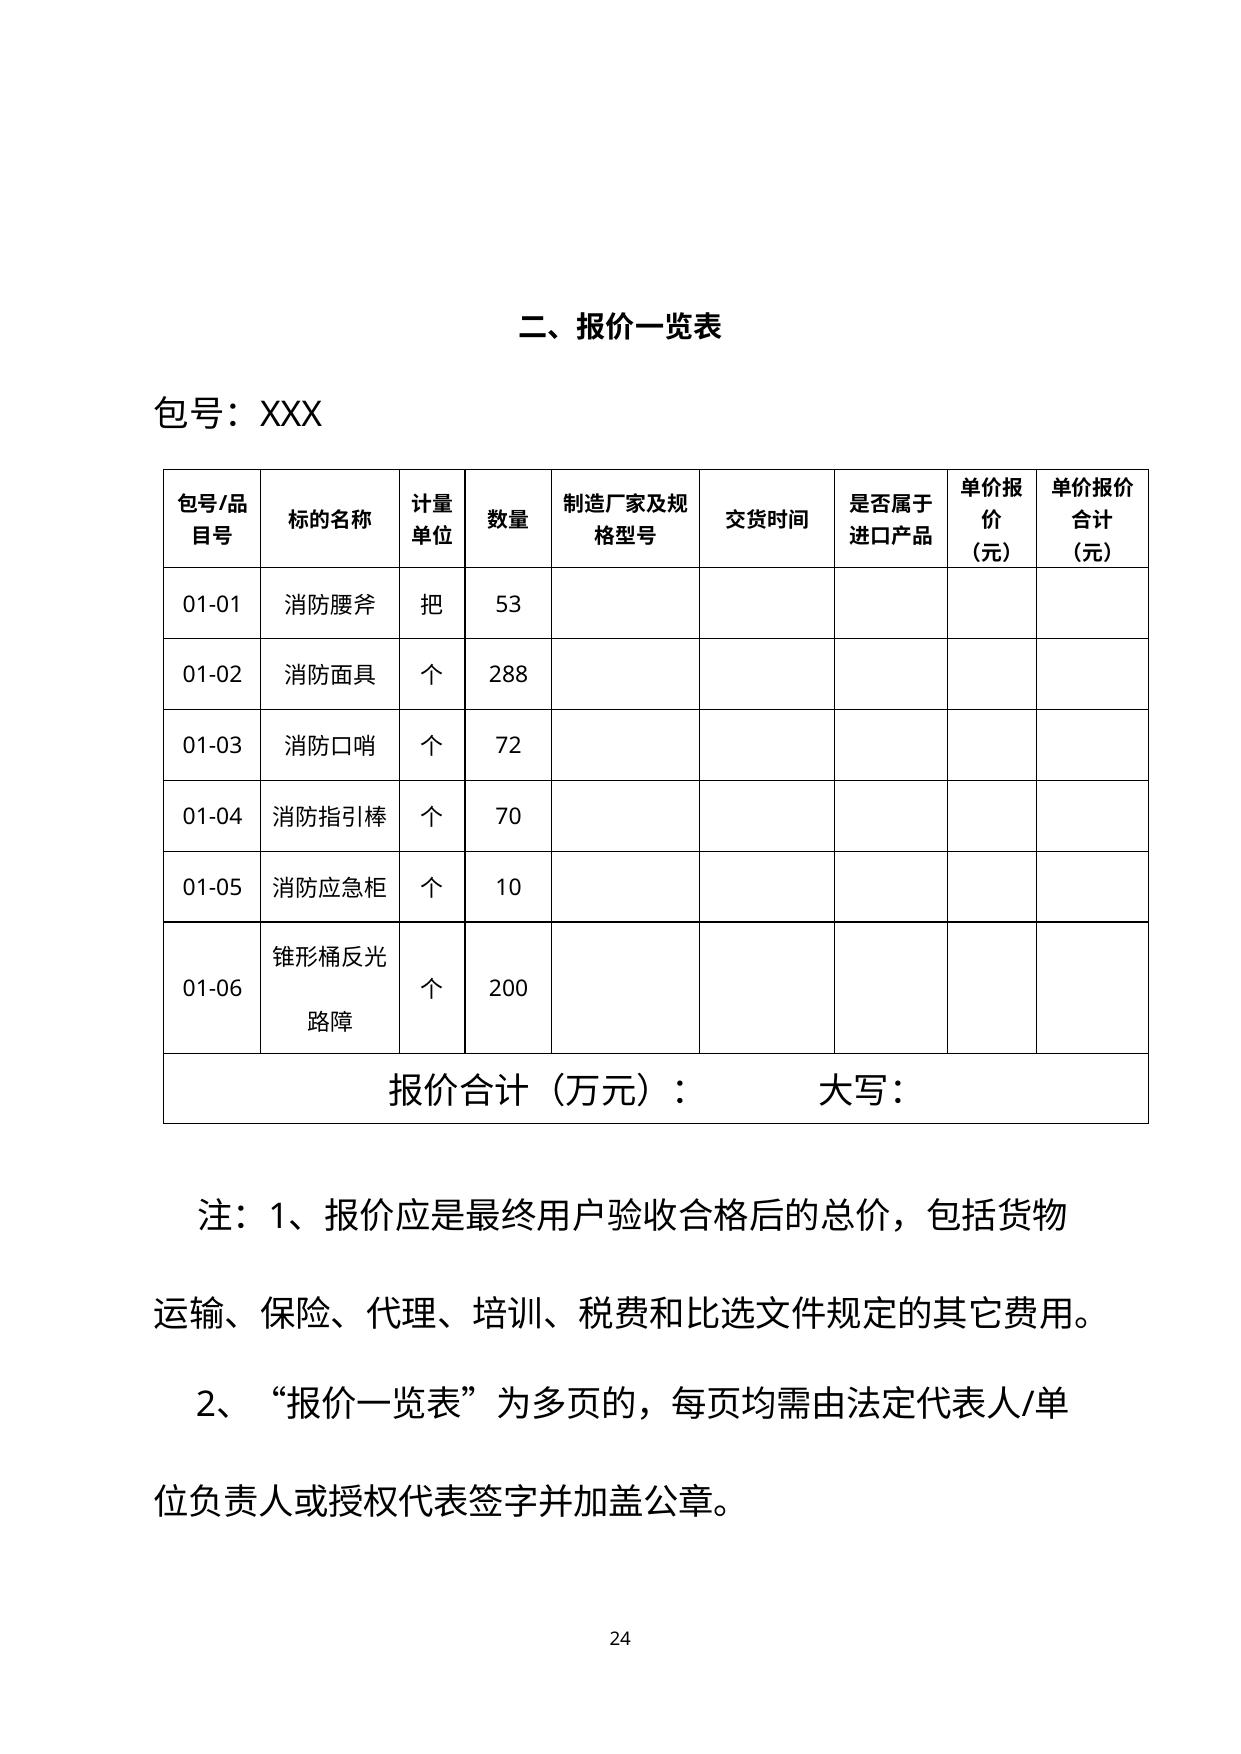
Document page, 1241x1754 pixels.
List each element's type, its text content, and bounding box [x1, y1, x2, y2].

table_cell [552, 781, 699, 851]
table_cell 01-04 [164, 781, 260, 851]
table_cell 01-03 [164, 710, 260, 780]
table_cell 53 [466, 568, 551, 638]
table_cell 消防应急柜 [261, 852, 399, 921]
table_header 单价报价（元） [948, 470, 1036, 567]
table_header 计量单位 [400, 470, 464, 567]
table_cell 个 [400, 710, 464, 780]
table_cell [1037, 923, 1148, 1052]
table_cell [835, 923, 947, 1052]
table_cell 01-05 [164, 852, 260, 921]
table_header 数量 [466, 470, 551, 567]
table_cell 10 [466, 852, 551, 921]
table_header 标的名称 [261, 470, 399, 567]
table_cell [1037, 639, 1148, 709]
text 包号：XXX [153, 378, 1087, 443]
table_cell [835, 710, 947, 780]
table_cell 个 [400, 639, 464, 709]
table_cell 01-06 [164, 923, 260, 1052]
table_cell [948, 568, 1036, 638]
table_cell [700, 852, 834, 921]
table_cell 72 [466, 710, 551, 780]
table_cell [948, 639, 1036, 709]
table_cell 报价合计（万元）： 大写： [164, 1054, 1148, 1123]
text 2、“报价一览表”为多页的，每页均需由法定代表人/单位负责人或授权代表签字并加盖公章。 [153, 1369, 1087, 1532]
table_cell 01-01 [164, 568, 260, 638]
table_cell 消防腰斧 [261, 568, 399, 638]
table_cell 消防面具 [261, 639, 399, 709]
table_cell 个 [400, 781, 464, 851]
table_header 包号/品目号 [164, 470, 260, 567]
table_header 单价报价合计（元） [1037, 470, 1148, 567]
table_cell 个 [400, 852, 464, 921]
text 注：1、报价应是最终用户验收合格后的总价，包括货物运输、保险、代理、培训、税费和比选文件规定的其它费用。 [153, 1181, 1087, 1343]
table_cell 288 [466, 639, 551, 709]
table_cell [552, 923, 699, 1052]
table_cell [700, 568, 834, 638]
table_cell [948, 781, 1036, 851]
table_cell [700, 710, 834, 780]
table_cell [948, 923, 1036, 1052]
table_header 制造厂家及规格型号 [552, 470, 699, 567]
table_cell 消防口哨 [261, 710, 399, 780]
table_cell [835, 568, 947, 638]
table_cell [1037, 781, 1148, 851]
table_cell [552, 568, 699, 638]
table_cell [700, 639, 834, 709]
table_cell 个 [400, 923, 464, 1052]
subtitle 二、报价一览表 [153, 292, 1087, 357]
table_cell [700, 923, 834, 1052]
table_cell [552, 639, 699, 709]
table_cell 01-02 [164, 639, 260, 709]
table_cell [700, 781, 834, 851]
table_cell 消防指引棒 [261, 781, 399, 851]
table_cell [835, 639, 947, 709]
table_cell [552, 710, 699, 780]
table_header 是否属于进口产品 [835, 470, 947, 567]
table_cell [552, 852, 699, 921]
table_cell 锥形桶反光路障 [261, 923, 399, 1052]
table_cell [948, 852, 1036, 921]
table_cell [1037, 852, 1148, 921]
table_cell 70 [466, 781, 551, 851]
table_cell [1037, 568, 1148, 638]
table_cell [1037, 710, 1148, 780]
table_header 交货时间 [700, 470, 834, 567]
table_cell 把 [400, 568, 464, 638]
table_cell [948, 710, 1036, 780]
table_cell [835, 852, 947, 921]
table_cell [835, 781, 947, 851]
table_cell 200 [466, 923, 551, 1052]
